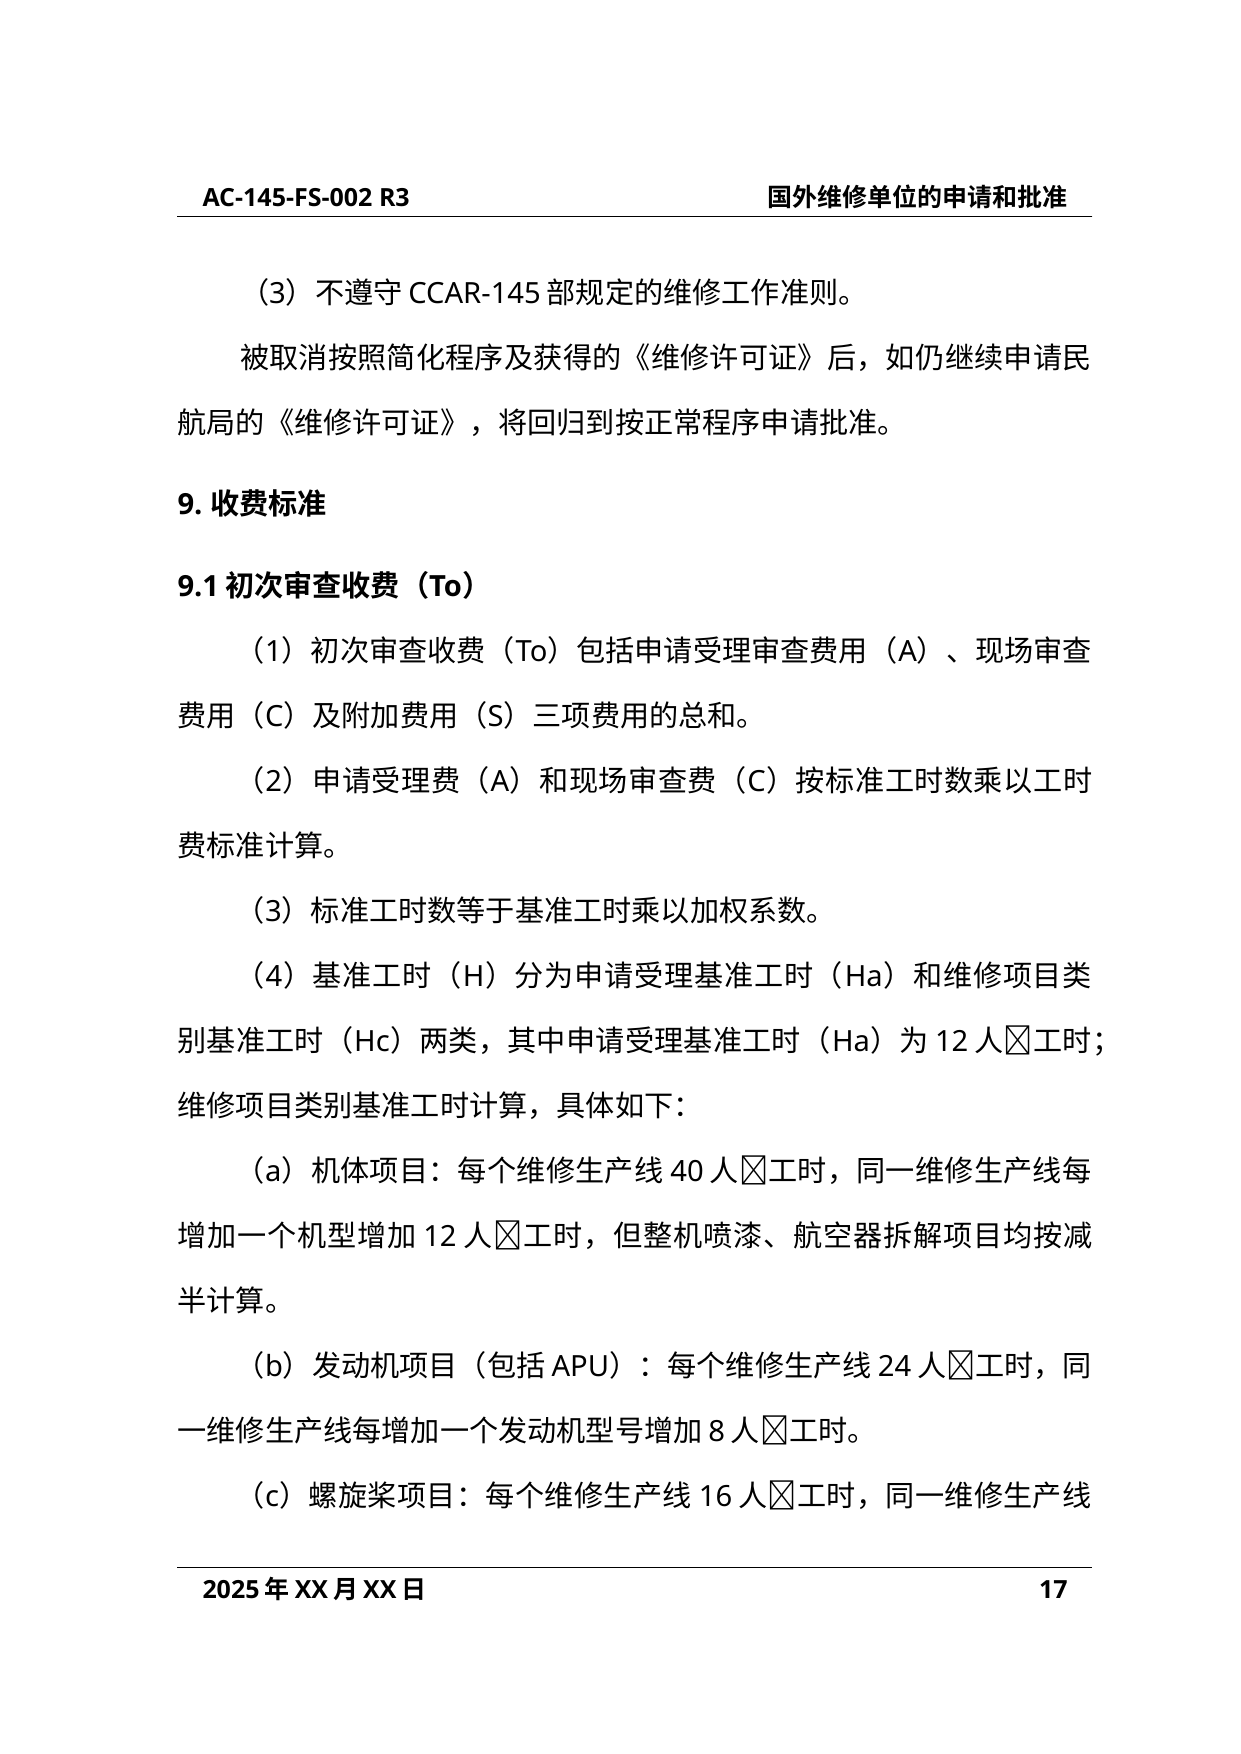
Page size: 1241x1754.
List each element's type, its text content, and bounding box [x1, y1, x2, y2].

text （1）初次审查收费（To）包括申请受理审查费用（A）、现场审查费用（C）及附加费用（S）三项费用的总和。 [177, 616, 1092, 746]
text （3）标准工时数等于基准工时乘以加权系数。 [177, 876, 1092, 941]
text 被取消按照简化程序及获得的《维修许可证》后，如仍继续申请民航局的《维修许可证》，将回归到按正常程序申请批准。 [177, 323, 1092, 453]
text （3）不遵守CCAR-145部规定的维修工作准则。 [177, 258, 1092, 323]
text （2）申请受理费（A）和现场审查费（C）按标准工时数乘以工时费标准计算。 [177, 746, 1092, 876]
text （4）基准工时（H）分为申请受理基准工时（Ha）和维修项目类别基准工时（Hc）两类，其中申请受理基准工时（Ha）为12人工时；维修项目类别基准工时计算，具体如下： [177, 941, 1092, 1136]
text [177, 1461, 1092, 1526]
text （b）发动机项目（包括APU）：每个维修生产线24人工时，同一维修生产线每增加一个发动机型号增加8人工时。 [177, 1331, 1092, 1461]
subtitle 9. 收费标准 [177, 469, 1092, 534]
subtitle 9.1初次审查收费（To） [177, 551, 1092, 616]
text （a）机体项目：每个维修生产线40人工时，同一维修生产线每增加一个机型增加12人工时，但整机喷漆、航空器拆解项目均按减半计算。 [177, 1136, 1092, 1331]
